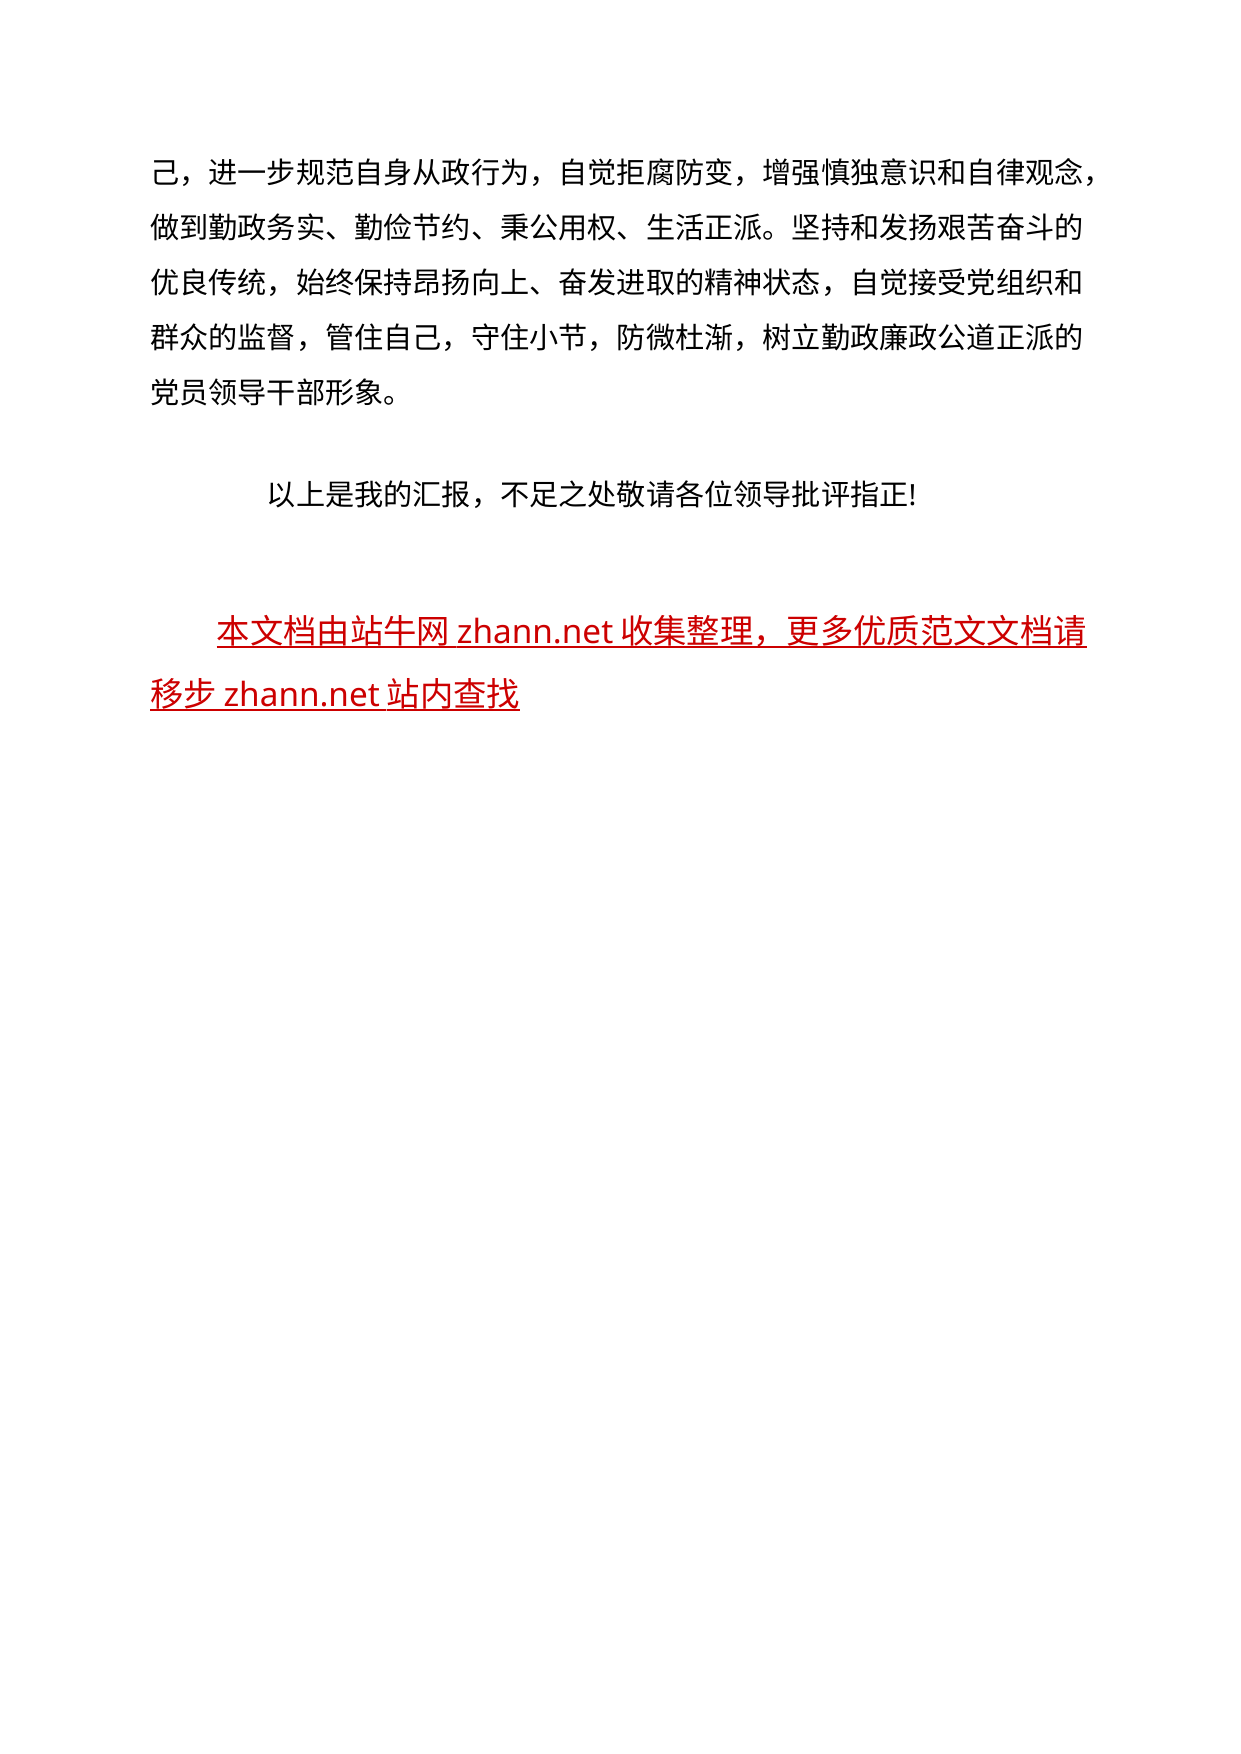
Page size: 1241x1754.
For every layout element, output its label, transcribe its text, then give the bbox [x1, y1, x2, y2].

text 本文档由站牛网zhann.net收集整理，更多优质范文文档请移步zhann.net站内查找 [150, 604, 1090, 716]
text 以上是我的汇报，不足之处敬请各位领导批评指正! [150, 471, 1090, 514]
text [150, 150, 1090, 412]
